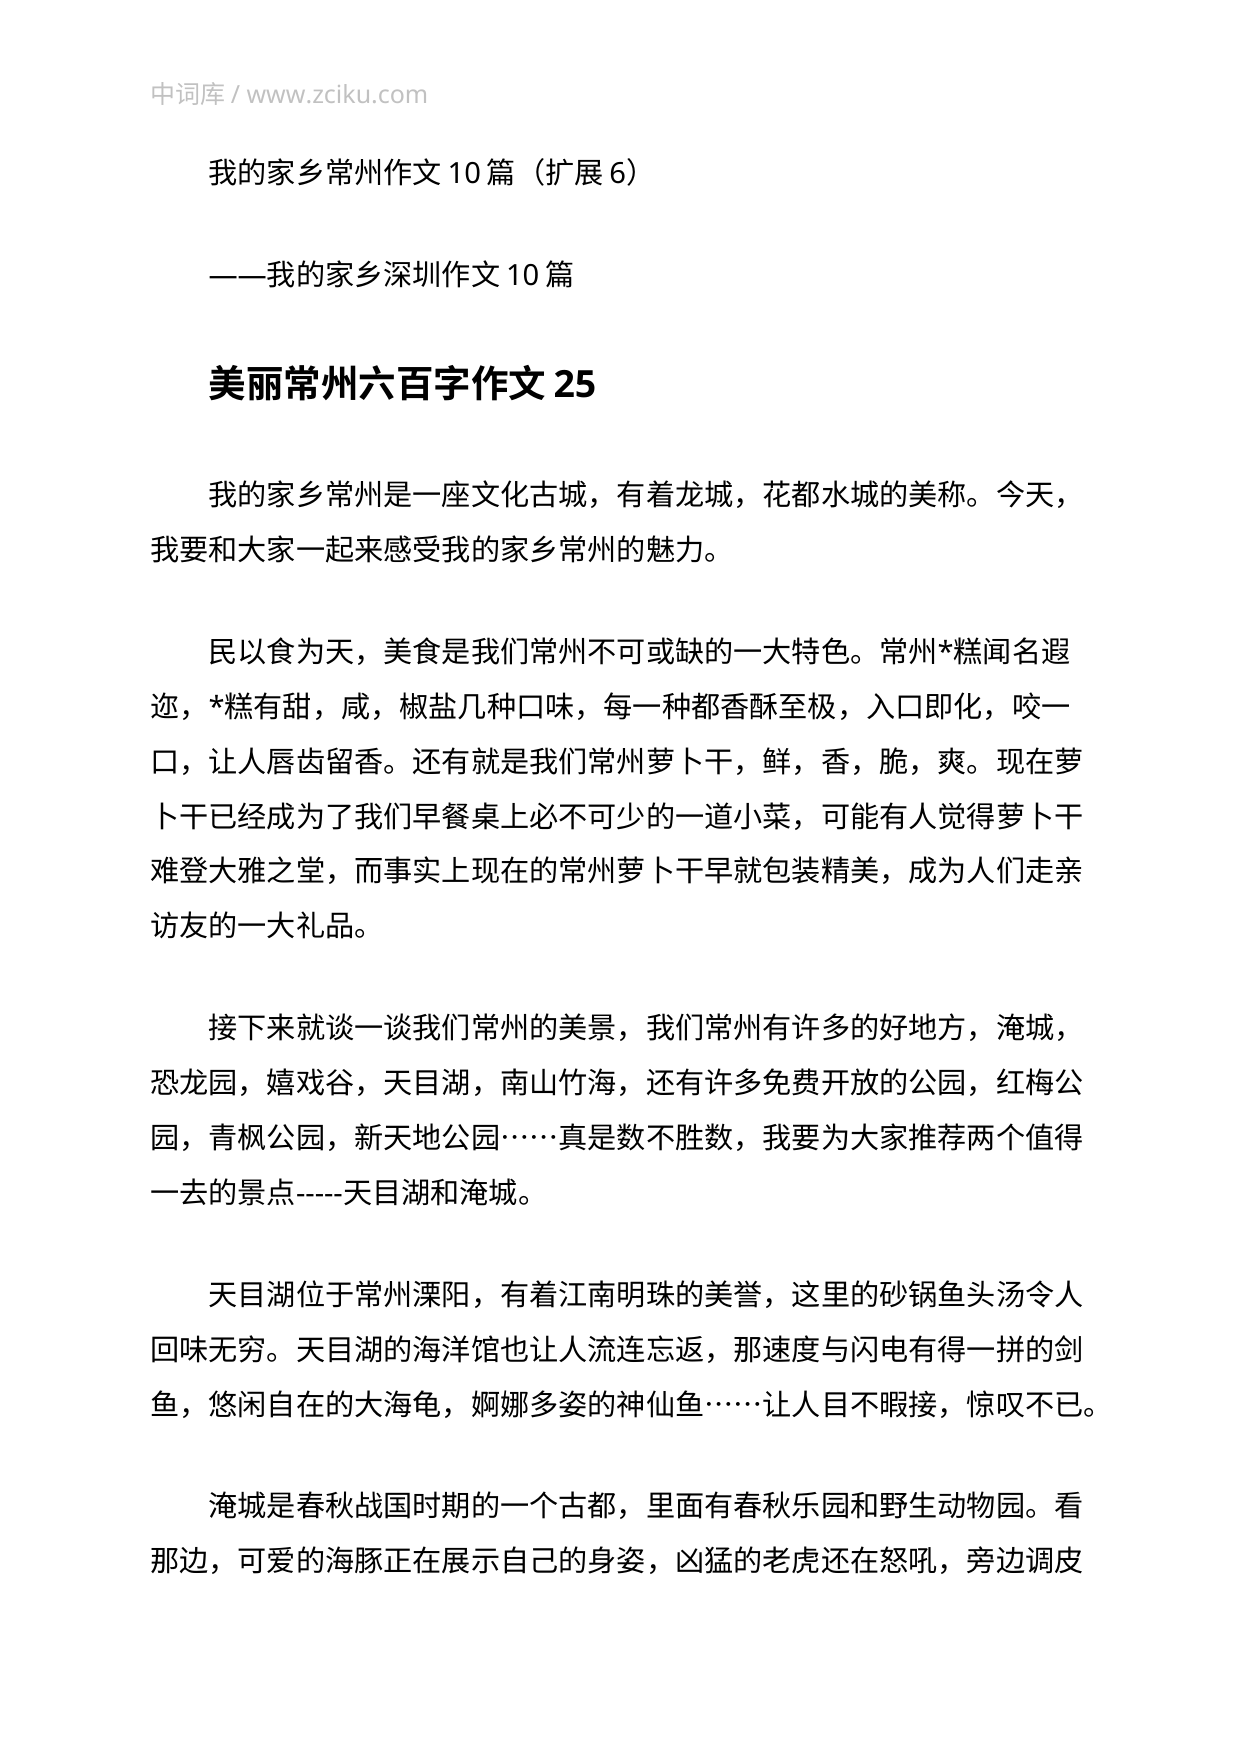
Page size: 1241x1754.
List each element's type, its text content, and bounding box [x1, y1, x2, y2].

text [150, 1483, 1090, 1580]
text 民以食为天，美食是我们常州不可或缺的一大特色。常州*糕闻名遐迩，*糕有甜，咸，椒盐几种口味，每一种都香酥至极，入口即化，咬一口，让人唇齿留香。还有就是我们常州萝卜干，鲜，香，脆，爽。现在萝卜干已经成为了我们早餐桌上必不可少的一道小菜，可能有人觉得萝卜干难登大雅之堂，而事实上现在的常州萝卜干早就包装精美，成为人们走亲访友的一大礼品。 [150, 628, 1090, 945]
text ——我的家乡深圳作文10篇 [150, 252, 1090, 294]
text 天目湖位于常州溧阳，有着江南明珠的美誉，这里的砂锅鱼头汤令人回味无穷。天目湖的海洋馆也让人流连忘返，那速度与闪电有得一拼的剑鱼，悠闲自在的大海龟，婀娜多姿的神仙鱼……让人目不暇接，惊叹不已。 [150, 1271, 1090, 1423]
text 美丽常州六百字作文25 [150, 354, 1090, 408]
text 接下来就谈一谈我们常州的美景，我们常州有许多的好地方，淹城，恐龙园，嬉戏谷，天目湖，南山竹海，还有许多免费开放的公园，红梅公园，青枫公园，新天地公园……真是数不胜数，我要为大家推荐两个值得一去的景点-----天目湖和淹城。 [150, 1005, 1090, 1212]
text 我的家乡常州作文10篇（扩展6） [150, 150, 1090, 192]
text 我的家乡常州是一座文化古城，有着龙城，花都水城的美称。今天，我要和大家一起来感受我的家乡常州的魅力。 [150, 472, 1090, 569]
